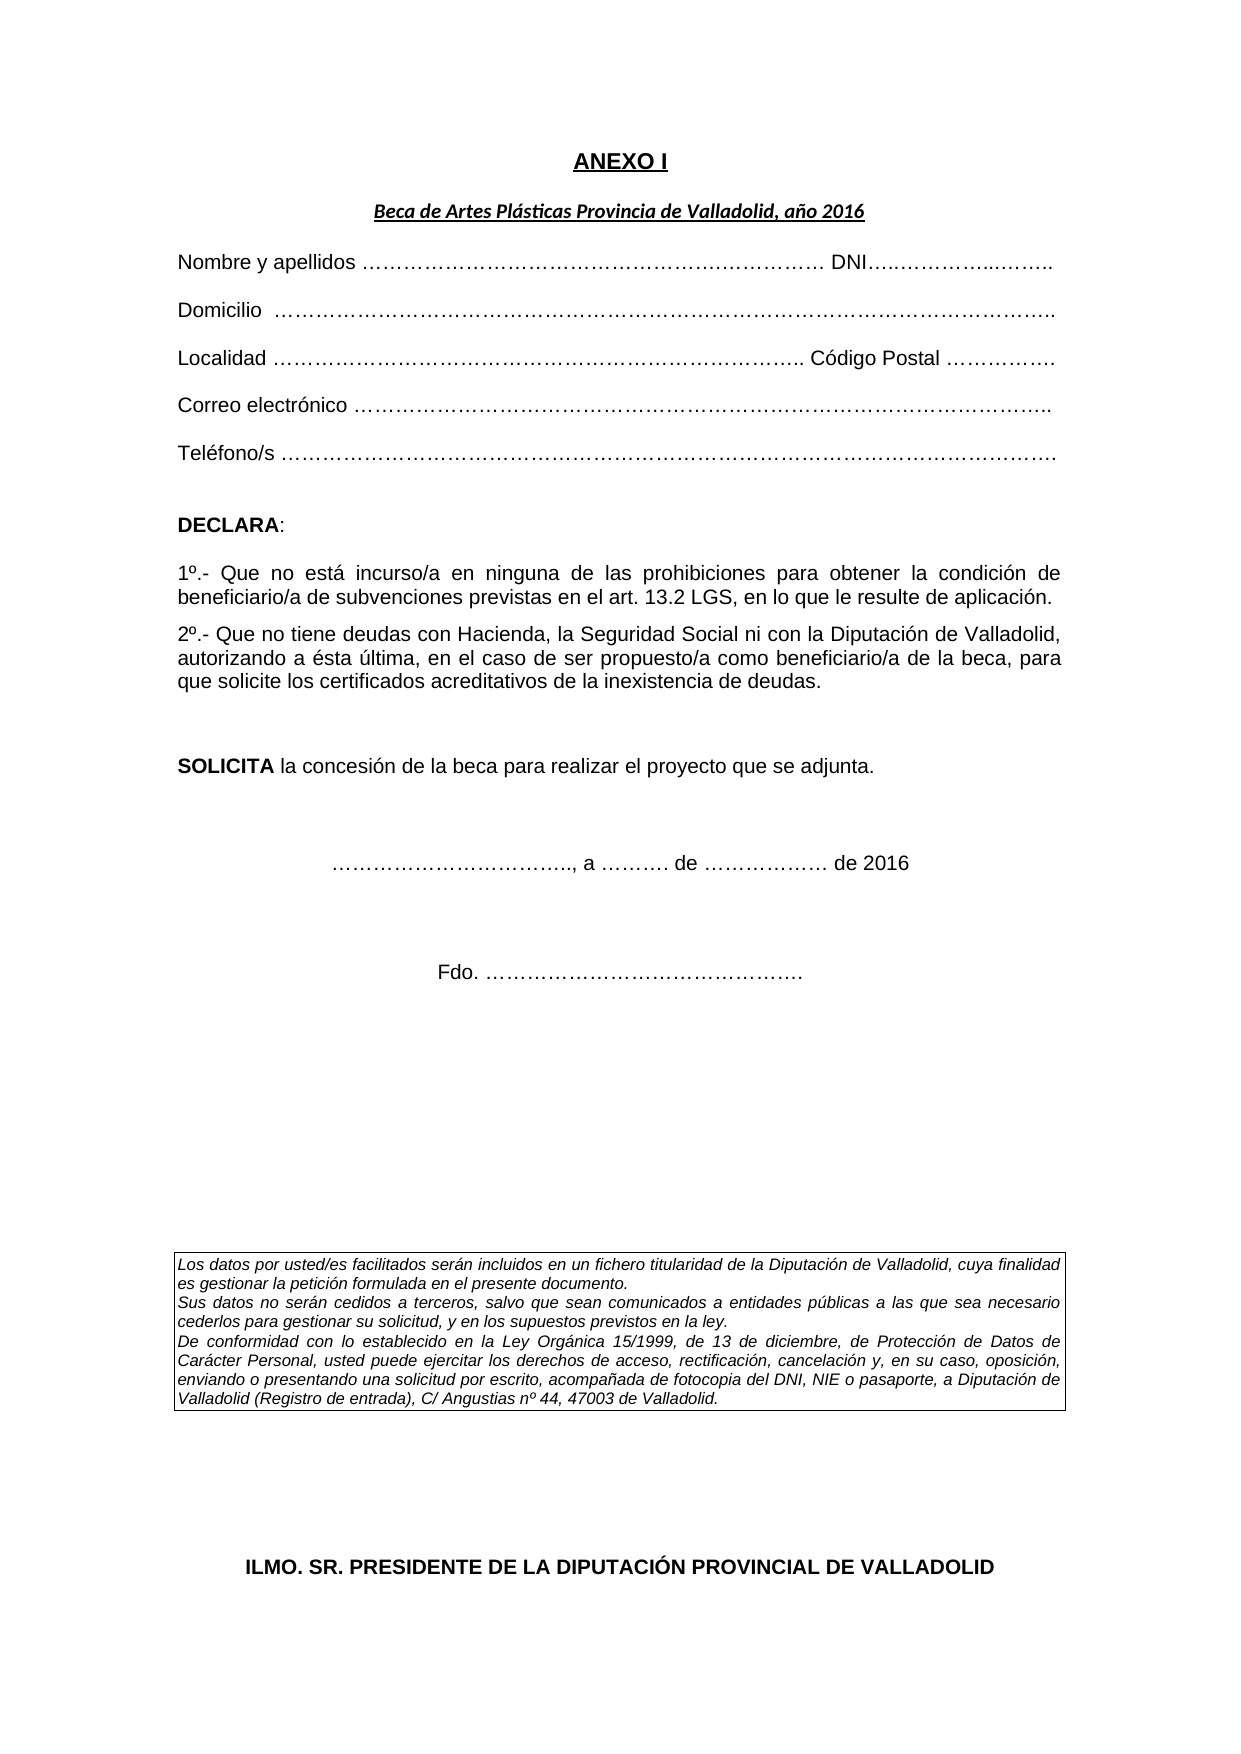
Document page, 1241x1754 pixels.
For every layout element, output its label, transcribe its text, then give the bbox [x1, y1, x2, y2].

text 2º.- Que no tiene deudas con Hacienda, la Seguridad Social ni con la Diputación de Valladolid, autorizando a ésta última, en el caso de ser propuesto/a como beneficiario/a de la beca, para que solicite los certificados acreditativos de la inexistencia de deudas. [177, 621, 1063, 693]
text Beca de Artes Plásticas Provincia de Valladolid, año 2016 [177, 199, 1063, 224]
text Domicilio ………………………………………………………………………………………………….. [177, 297, 1063, 321]
text 1º.- Que no está incurso/a en ninguna de las prohibiciones para obtener la condición de beneficiario/a de subvenciones previstas en el art. 13.2 LGS, en lo que le resulte de aplicación. [177, 561, 1063, 609]
text Nombre y apellidos …………………………………………….…………… DNI…..…………...…….. [177, 249, 1063, 273]
text Sus datos no serán cedidos a terceros, salvo que sean comunicados a entidades públicas a las que sea necesario cederlos para gestionar su solicitud, y en los supuestos previstos en la ley. [177, 1293, 1063, 1328]
text Correo electrónico ……………………………………………………………………………………….. [177, 393, 1063, 417]
text Teléfono/s …………………………………………………………………………………………………. [177, 441, 1063, 465]
text Fdo. ………………………………………. [177, 960, 1063, 984]
text De conformidad con lo establecido en la Ley Orgánica 15/1999, de 13 de diciembre, de Protección de Datos de Carácter Personal, usted puede ejercitar los derechos de acceso, rectificación, cancelación y, en su caso, oposición, enviando o presentando una solicitud por escrito, acompañada de fotocopia del DNI, NIE o pasaporte, a Diputación de Valladolid (Registro de entrada), C/ Angustias nº 44, 47003 de Valladolid. [175, 1328, 1065, 1410]
text Localidad ………………………………………………………………….. Código Postal ……………. [177, 345, 1063, 369]
text Los datos por usted/es facilitados serán incluidos en un fichero titularidad de la Diputación de Valladolid, cuya finalidad es gestionar la petición formulada en el presente documento. [175, 1253, 1065, 1293]
text SOLICITA la concesión de la beca para realizar el proyecto que se adjunta. [177, 754, 1063, 778]
text DECLARA: [177, 513, 1063, 537]
text ILMO. SR. PRESIDENTE DE LA DIPUTACIÓN PROVINCIAL DE VALLADOLID [177, 1555, 1063, 1579]
text …………………………….., a ………. de ……………… de 2016 [177, 851, 1063, 874]
text ANEXO I [177, 148, 1063, 174]
